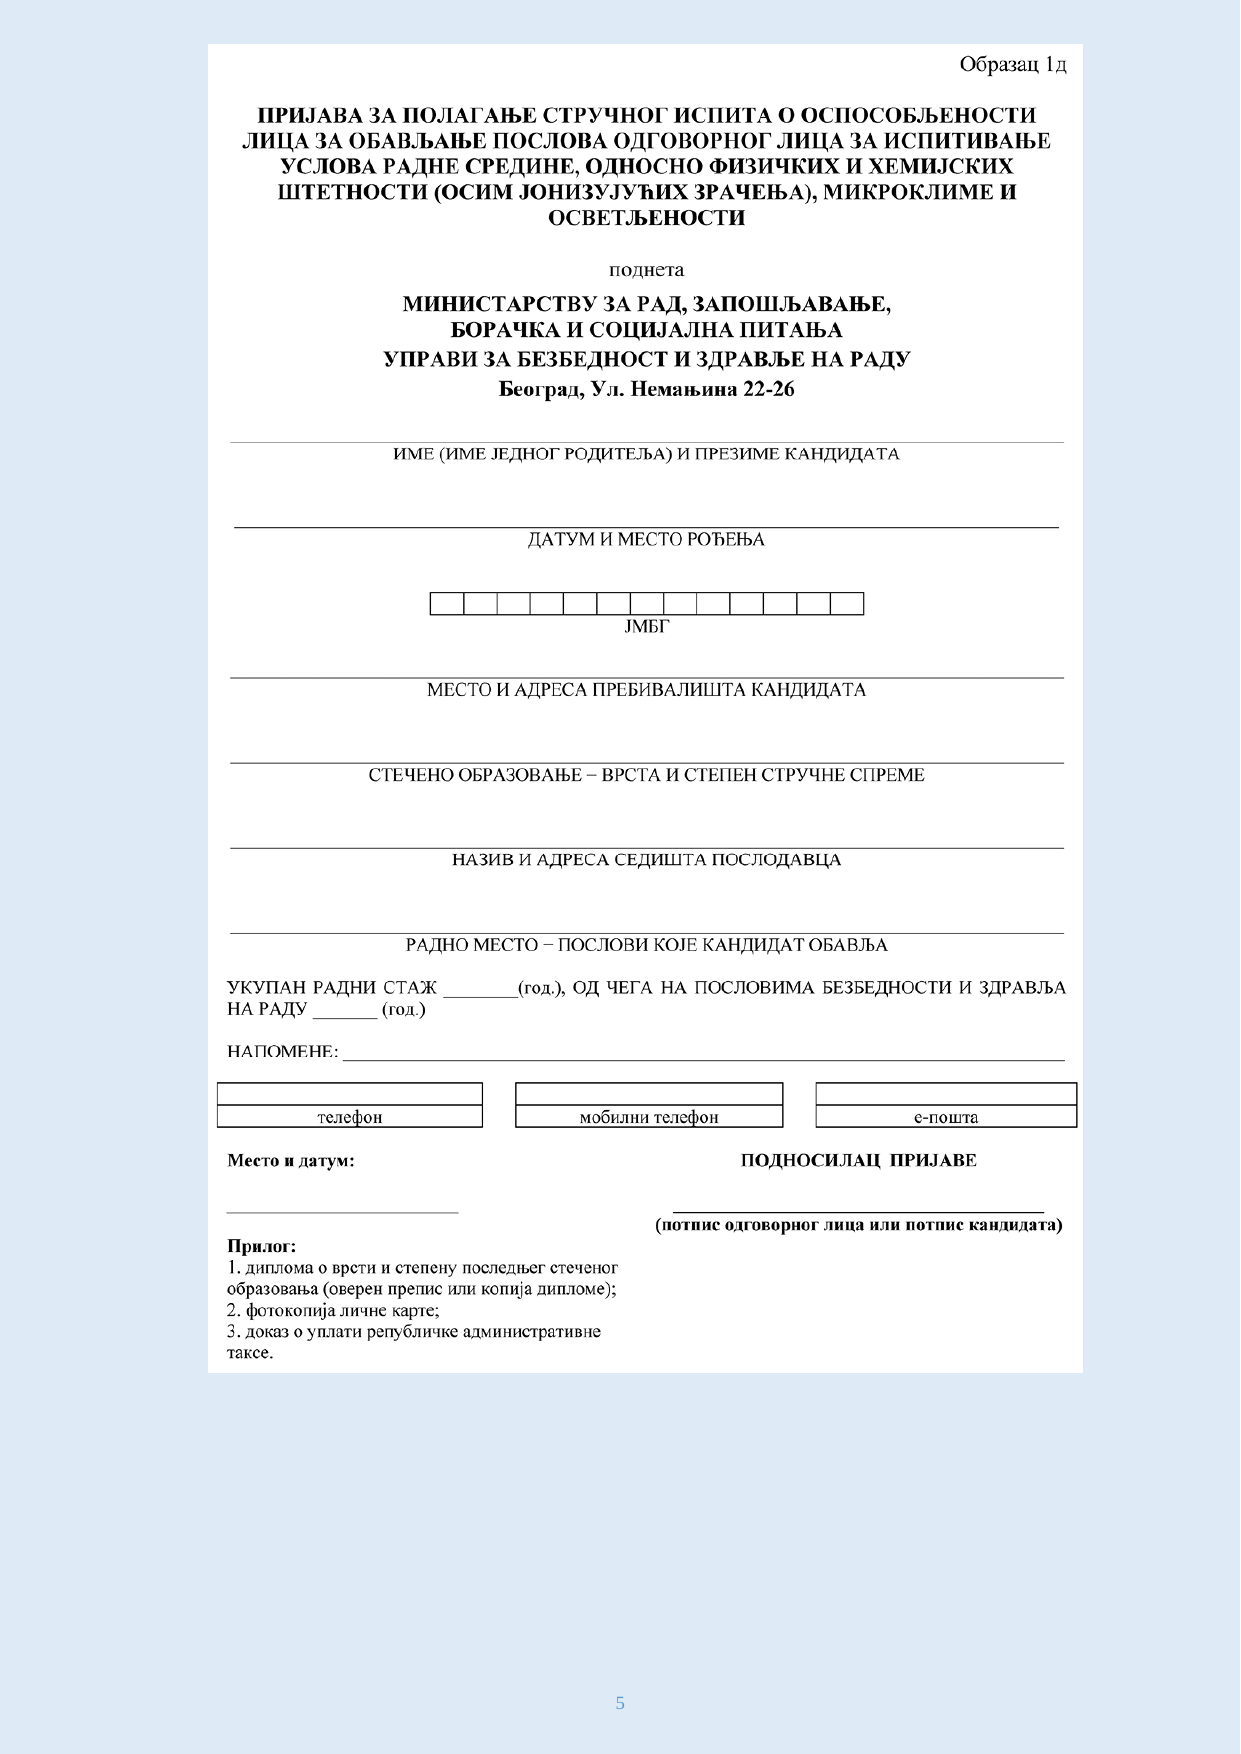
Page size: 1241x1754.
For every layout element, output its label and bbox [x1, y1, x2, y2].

picture [162, 29, 1128, 1388]
